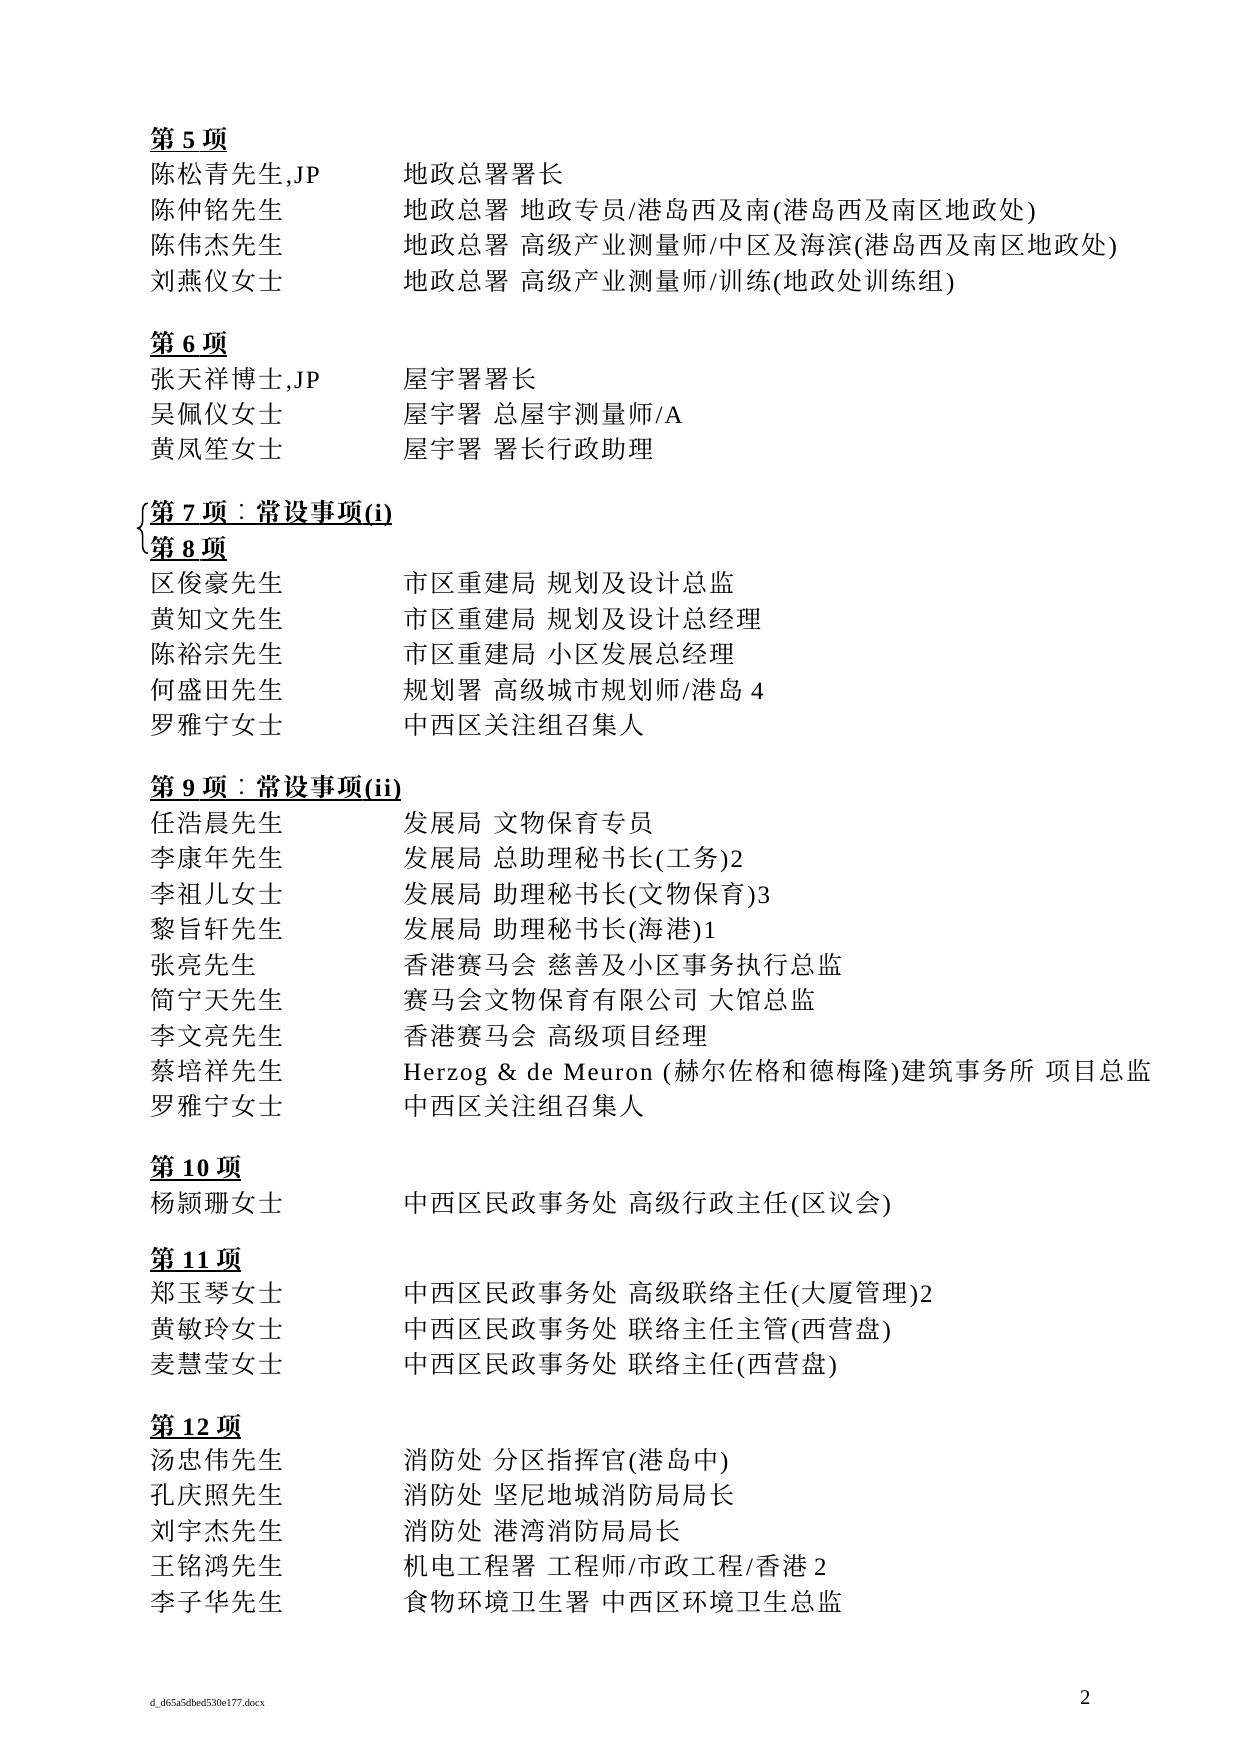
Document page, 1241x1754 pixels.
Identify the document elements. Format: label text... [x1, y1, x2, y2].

text 汤忠伟先生 消防处 分区指挥官(港岛中) [150, 1441, 1137, 1476]
text 黄敏玲女士 中西区民政事务处 联络主任主管(西营盘) [150, 1310, 1137, 1345]
text 陈裕宗先生 市区重建局 小区发展总经理 [150, 635, 1137, 671]
text 何盛田先生 规划署 高级城市规划师/港岛4 [150, 671, 1137, 706]
text 第9项︰常设事项(ii) [150, 767, 1090, 804]
text 刘宇杰先生 消防处 港湾消防局局长 [150, 1512, 1137, 1547]
text 陈伟杰先生 地政总署 高级产业测量师/中区及海滨(港岛西及南区地政处) [150, 226, 1200, 262]
text 王铭鸿先生 机电工程署 工程师/市政工程/香港2 [150, 1547, 1137, 1583]
text 第12项 [150, 1411, 1090, 1441]
text 张亮先生 香港赛马会 慈善及小区事务执行总监 [150, 946, 1137, 981]
text 杨颕珊女士 中西区民政事务处 高级行政主任(区议会) [150, 1184, 1137, 1219]
text 罗雅宁女士 中西区关注组召集人 [150, 706, 1137, 742]
text 郑玉琴女士 中西区民政事务处 高级联络主任(大厦管理)2 [150, 1274, 1137, 1310]
text 区俊豪先生 市区重建局 规划及设计总监 [150, 564, 1137, 600]
text 蔡培祥先生 Herzog & de Meuron (赫尔佐格和德梅隆)建筑事务所 项目总监 [150, 1052, 1200, 1087]
text 罗雅宁女士 中西区关注组召集人 [150, 1087, 1137, 1123]
text 麦慧莹女士 中西区民政事务处 联络主任(西营盘) [150, 1345, 1137, 1381]
text 李文亮先生 香港赛马会 高级项目经理 [150, 1017, 1137, 1052]
text 孔庆照先生 消防处 坚尼地城消防局局长 [150, 1476, 1137, 1512]
text 张天祥博士,JP 屋宇署署长 [150, 360, 1137, 395]
text 任浩晨先生 发展局 文物保育专员 [150, 804, 1137, 839]
list 第8项 [150, 528, 1066, 564]
text 简宁天先生 赛马会文物保育有限公司 大馆总监 [150, 981, 1137, 1017]
text 第6项 [150, 322, 1090, 360]
text 陈仲铭先生 地政总署 地政专员/港岛西及南(港岛西及南区地政处) [150, 191, 1137, 226]
text 李康年先生 发展局 总助理秘书长(工务)2 [150, 839, 1137, 875]
text 第10项 [150, 1148, 1090, 1184]
text 第5项 [150, 118, 1090, 156]
text 陈松青先生,JP 地政总署署长 [150, 156, 1137, 191]
text 黄凤笙女士 屋宇署 署长行政助理 [150, 431, 1137, 466]
text 刘燕仪女士 地政总署 高级产业测量师/训练(地政处训练组) [150, 262, 1137, 297]
text 第11项 [150, 1244, 1090, 1274]
text 第7项︰常设事项(i) [150, 491, 1090, 528]
text 李祖儿女士 发展局 助理秘书长(文物保育)3 [150, 875, 1137, 910]
text 黎旨轩先生 发展局 助理秘书长(海港)1 [150, 910, 1137, 946]
text 吴佩仪女士 屋宇署 总屋宇测量师/A [150, 395, 1137, 431]
text 李子华先生 食物环境卫生署 中西区环境卫生总监 [150, 1583, 1137, 1618]
text 黄知文先生 市区重建局 规划及设计总经理 [150, 600, 1137, 635]
